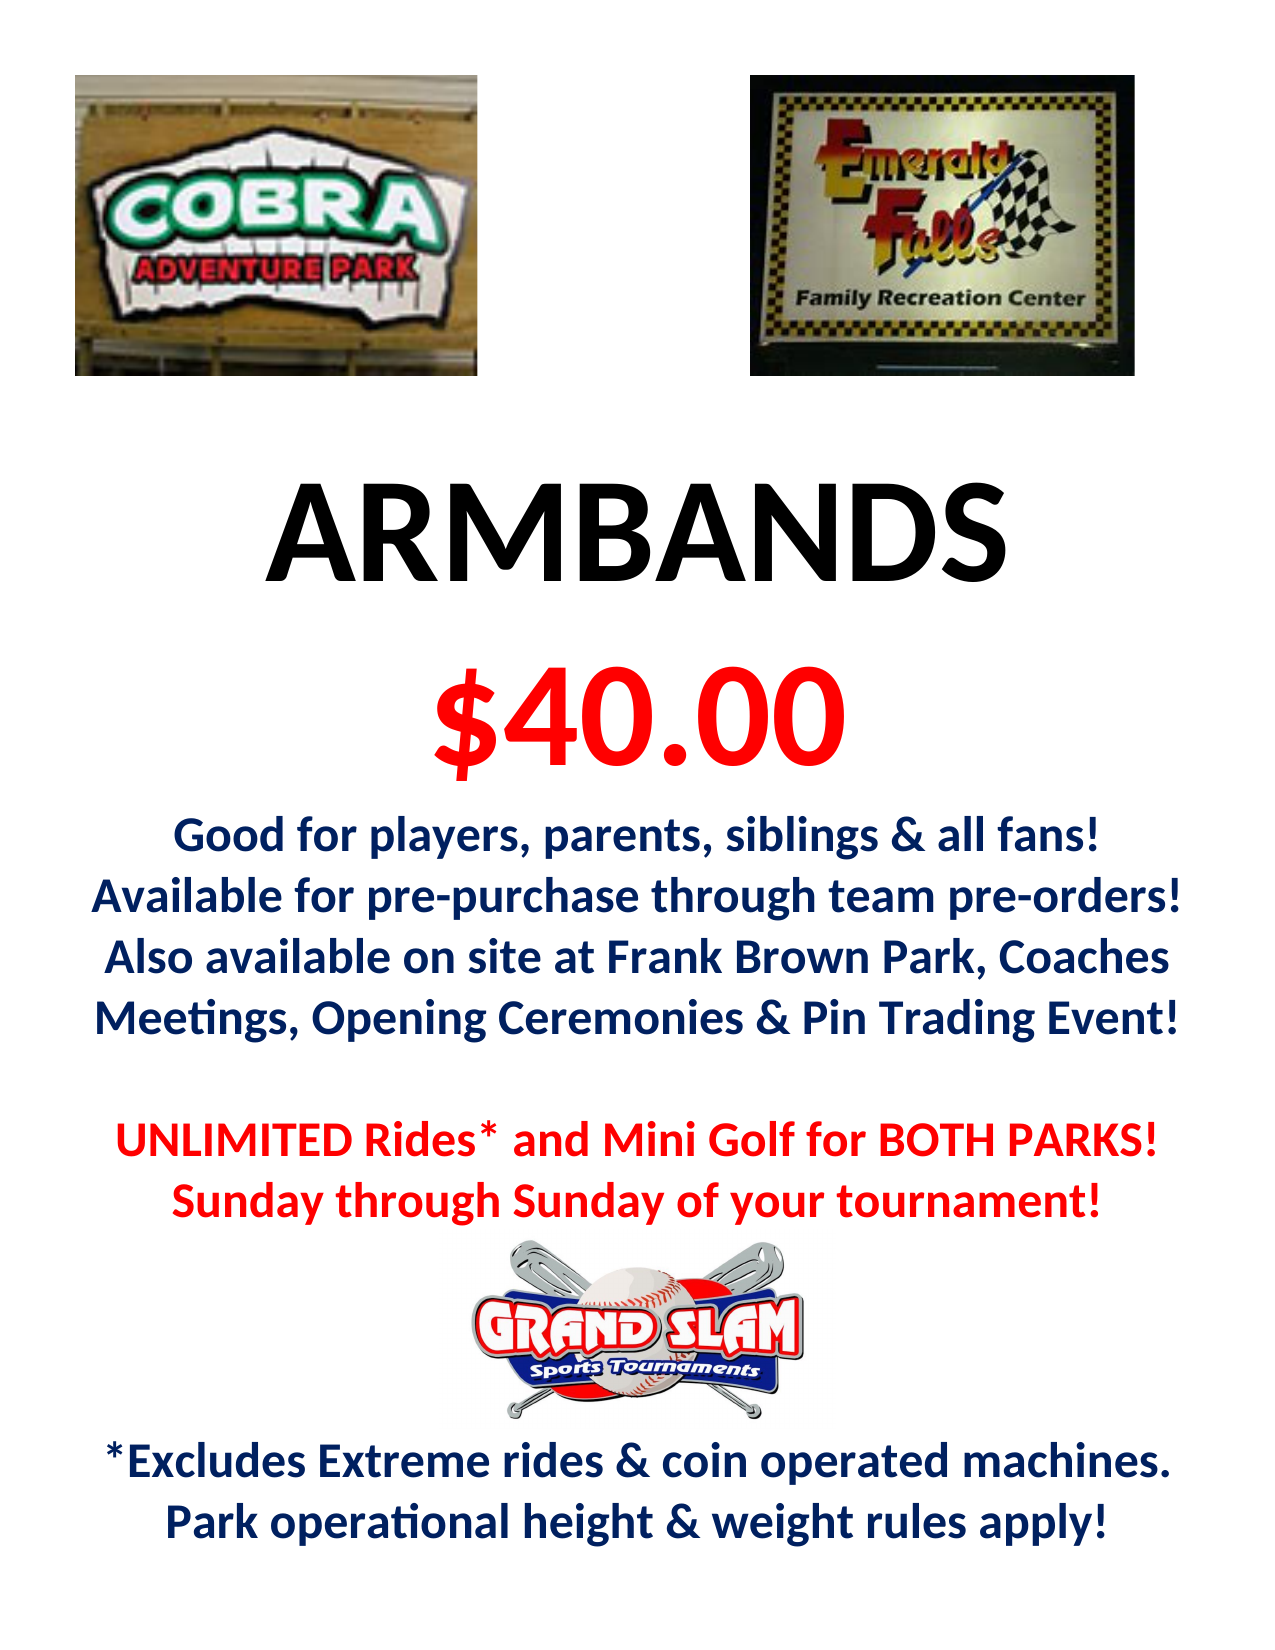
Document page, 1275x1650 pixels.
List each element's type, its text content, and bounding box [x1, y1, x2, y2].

picture [75, 75, 478, 376]
text ARMBANDS [75, 436, 1200, 619]
text Good for players, parents, siblings & all fans! [75, 802, 1200, 863]
picture [438, 1229, 837, 1429]
text $40.00 [75, 619, 1200, 802]
picture [750, 75, 1135, 376]
text Available for pre-purchase through team pre-orders! Also available on site at Frank Brown Park, Coaches Meetings, Opening Ceremonies & Pin Trading Event! [75, 863, 1200, 1047]
text UNLIMITED Rides* and Mini Golf for BOTH PARKS! Sunday through Sunday of your tournament! [75, 1108, 1200, 1230]
text *Excludes Extreme rides & coin operated machines. Park operational height & weight rules apply! [75, 1428, 1200, 1551]
